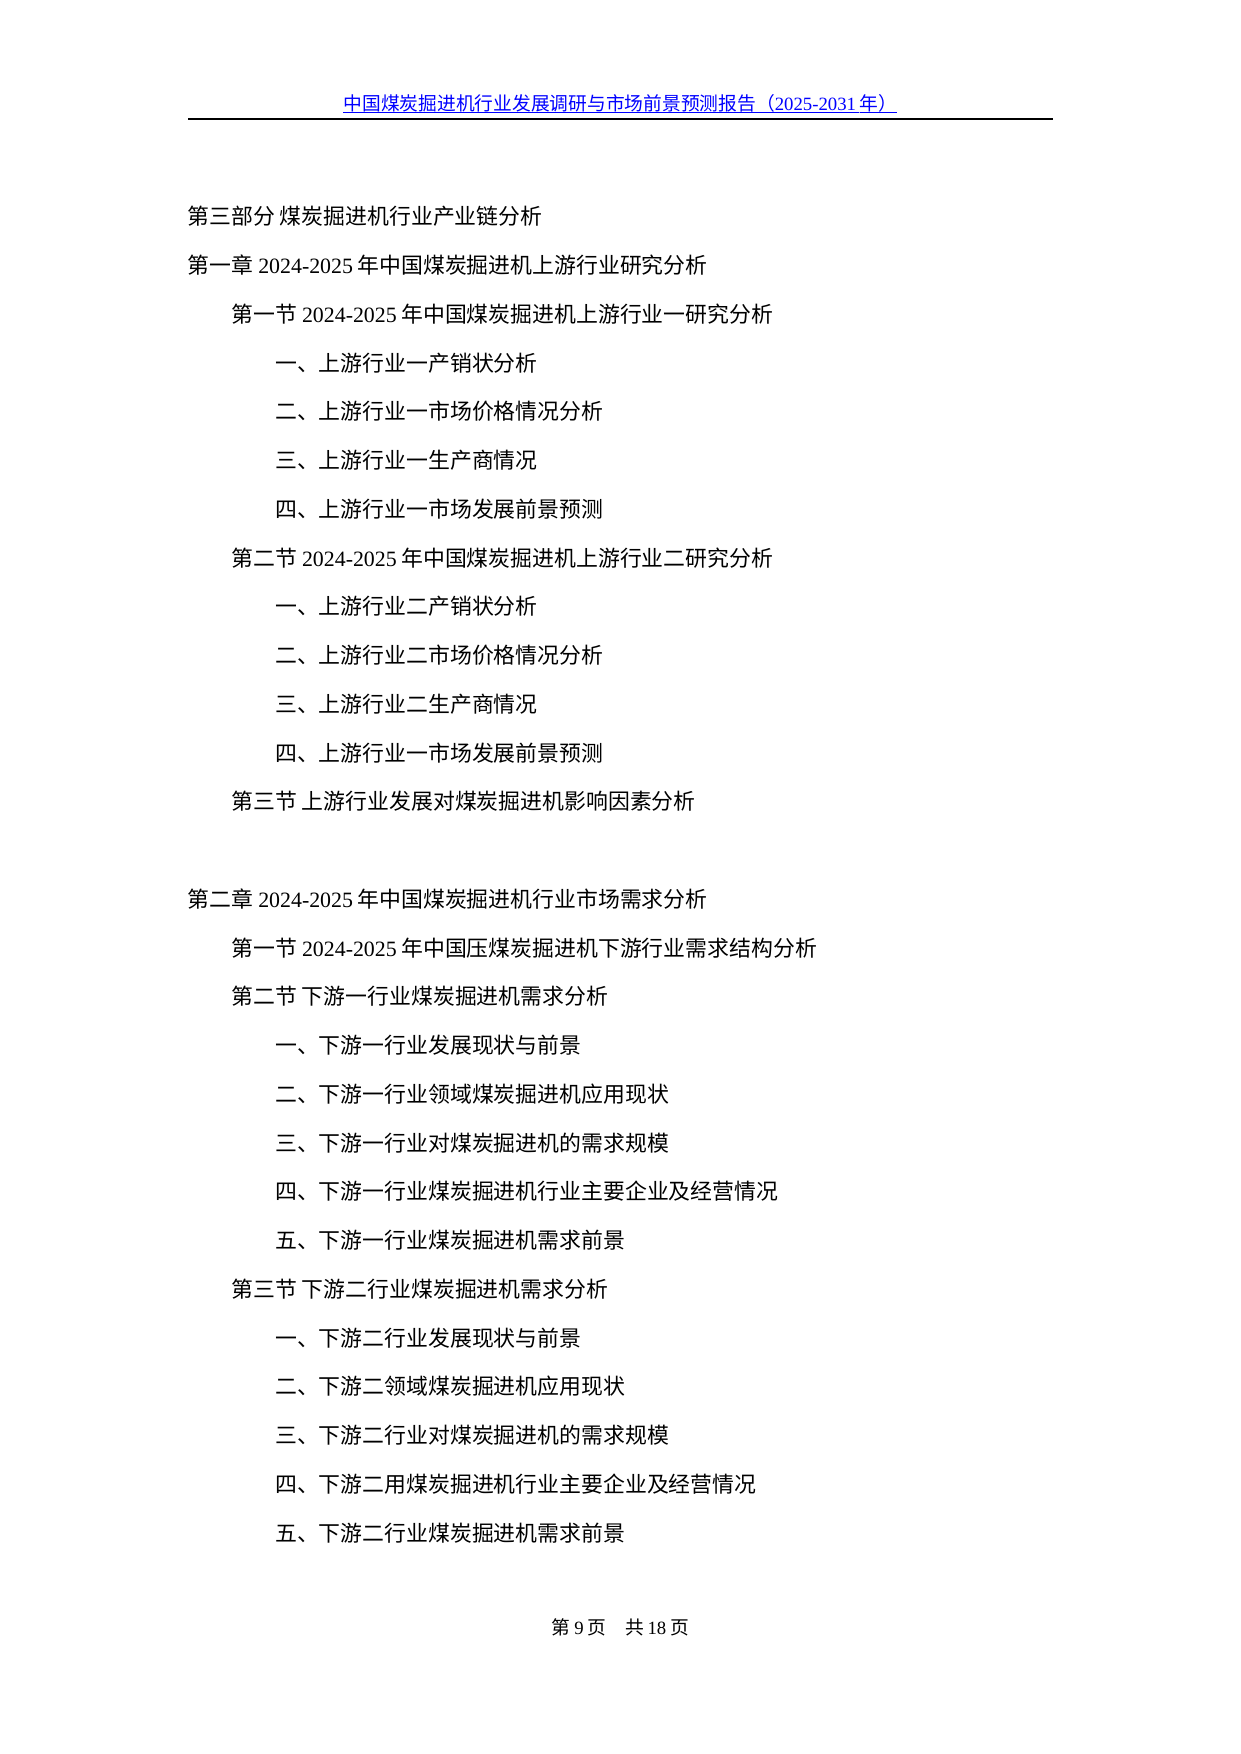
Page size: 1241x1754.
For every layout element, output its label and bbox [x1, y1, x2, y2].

text [187, 150, 1053, 1548]
